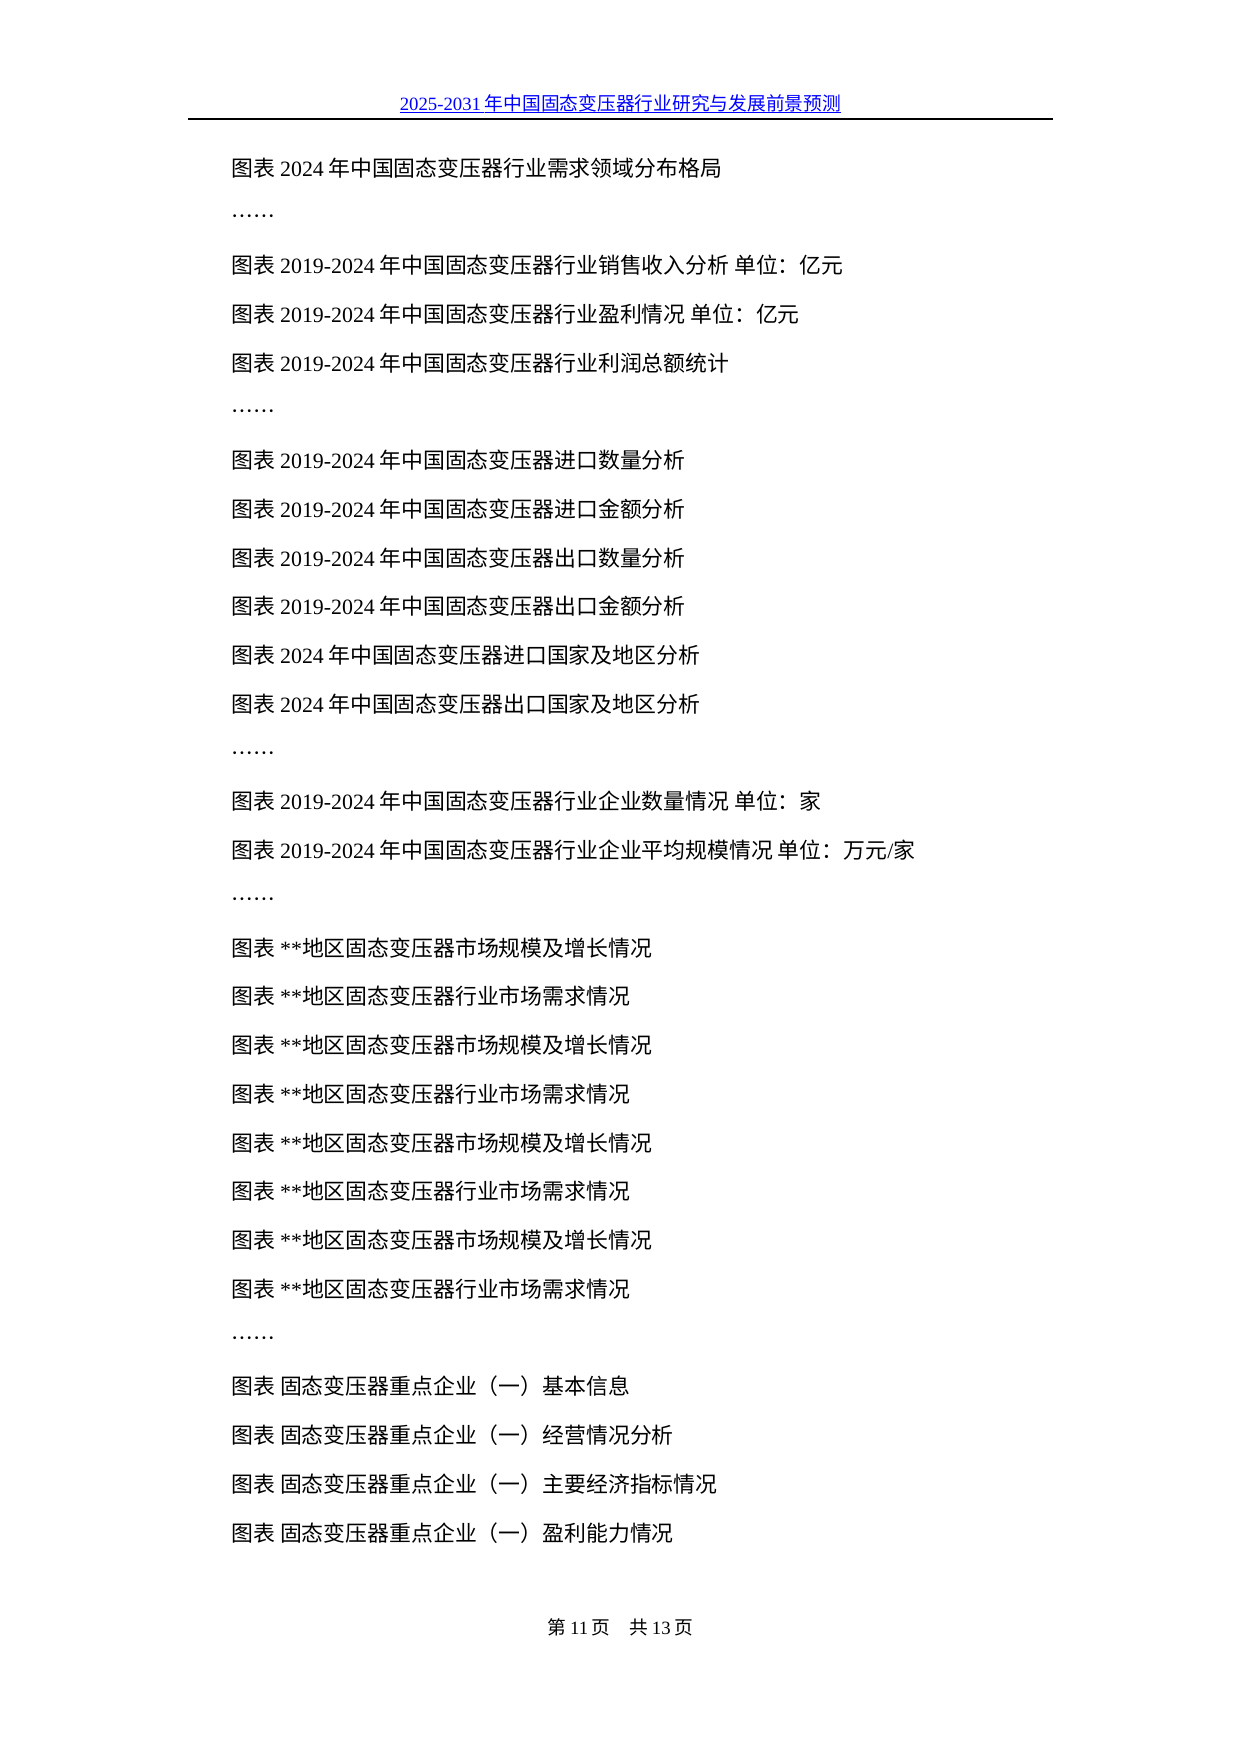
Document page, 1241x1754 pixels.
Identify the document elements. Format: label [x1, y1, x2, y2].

text [187, 150, 1053, 1548]
